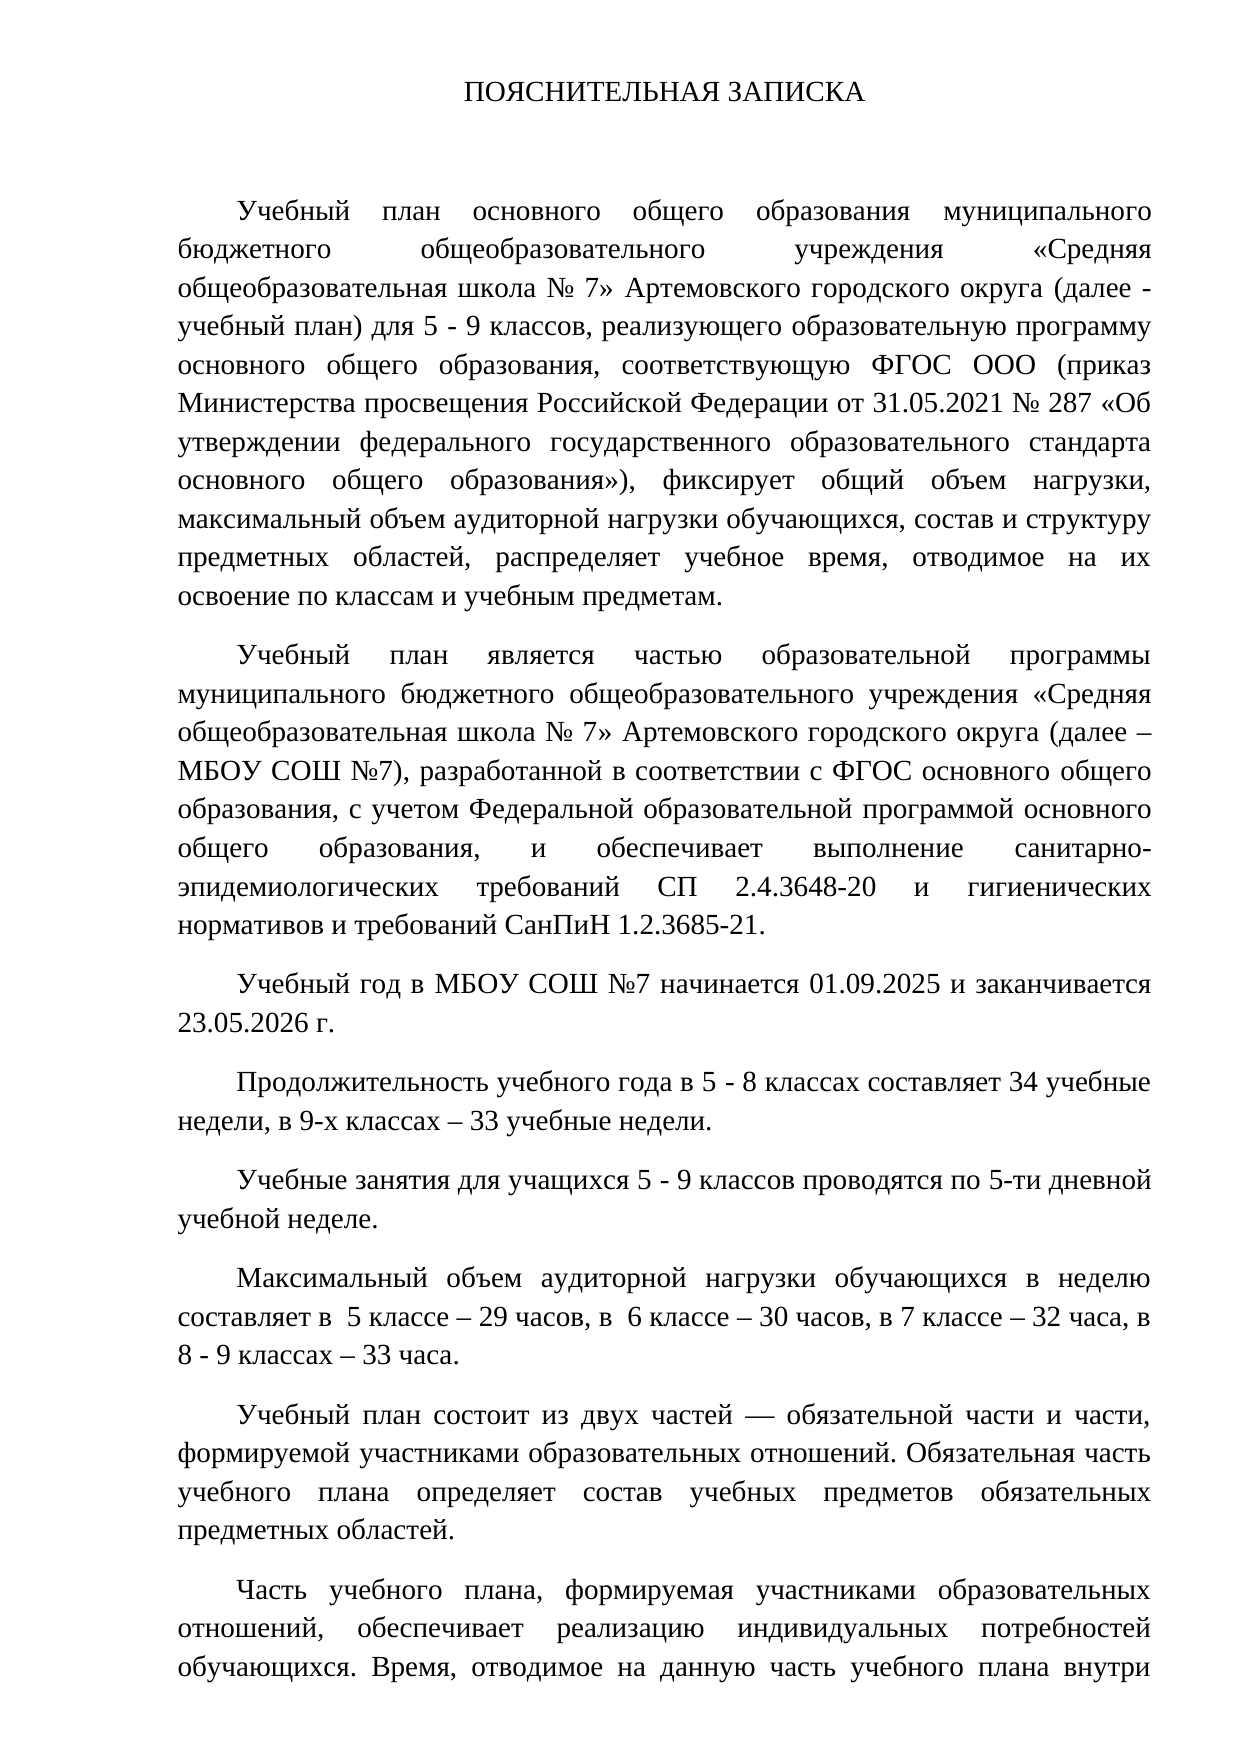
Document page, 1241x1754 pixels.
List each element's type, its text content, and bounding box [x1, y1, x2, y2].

text Максимальный объем аудиторной нагрузки обучающихся в неделю составляет в 5 классе – 29 часов, в 6 классе – 30 часов, в 7 классе – 32 часа, в 8 - 9 классах – 33 часа. [177, 1260, 1152, 1371]
text Учебный план состоит из двух частей — обязательной части и части, формируемой участниками образовательных отношений. Обязательная часть учебного плана определяет состав учебных предметов обязательных предметных областей. [177, 1397, 1152, 1546]
text Продолжительность учебного года в 5 - 8 классах составляет 34 учебные недели, в 9-х классах – 33 учебные недели. [177, 1064, 1152, 1137]
text Учебные занятия для учащихся 5 - 9 классов проводятся по 5-ти дневной учебной неделе. [177, 1162, 1152, 1234]
text Учебный год в МБОУ СОШ №7 начинается 01.09.2025 и заканчивается 23.05.2026 г. [177, 967, 1152, 1039]
text Учебный план основного общего образования муниципального бюджетного общеобразовательного учреждения «Средняя общеобразовательная школа № 7» Артемовского городского округа (далее - учебный план) для 5 - 9 классов, реализующего образовательную программу основного общего образования, соответствующую ФГОС ООО (приказ Министерства просвещения Российской Федерации от 31.05.2021 № 287 «Об утверждении федерального государственного образовательного стандарта основного общего образования»), фиксирует общий объем нагрузки, максимальный объем аудиторной нагрузки обучающихся, состав и структуру предметных областей, распределяет учебное время, отводимое на их освоение по классам и учебным предметам. [177, 193, 1152, 612]
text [177, 1572, 1152, 1682]
text ПОЯСНИТЕЛЬНАЯ ЗАПИСКА [177, 74, 1152, 107]
text Учебный план является частью образовательной программы муниципального бюджетного общеобразовательного учреждения «Средняя общеобразовательная школа № 7» Артемовского городского округа (далее – МБОУ СОШ №7), разработанной в соответствии с ФГОС основного общего образования, с учетом Федеральной образовательной программой основного общего образования, и обеспечивает выполнение санитарно-эпидемиологических требований СП 2.4.3648-20 и гигиенических нормативов и требований СанПиН 1.2.3685-21. [177, 637, 1152, 941]
